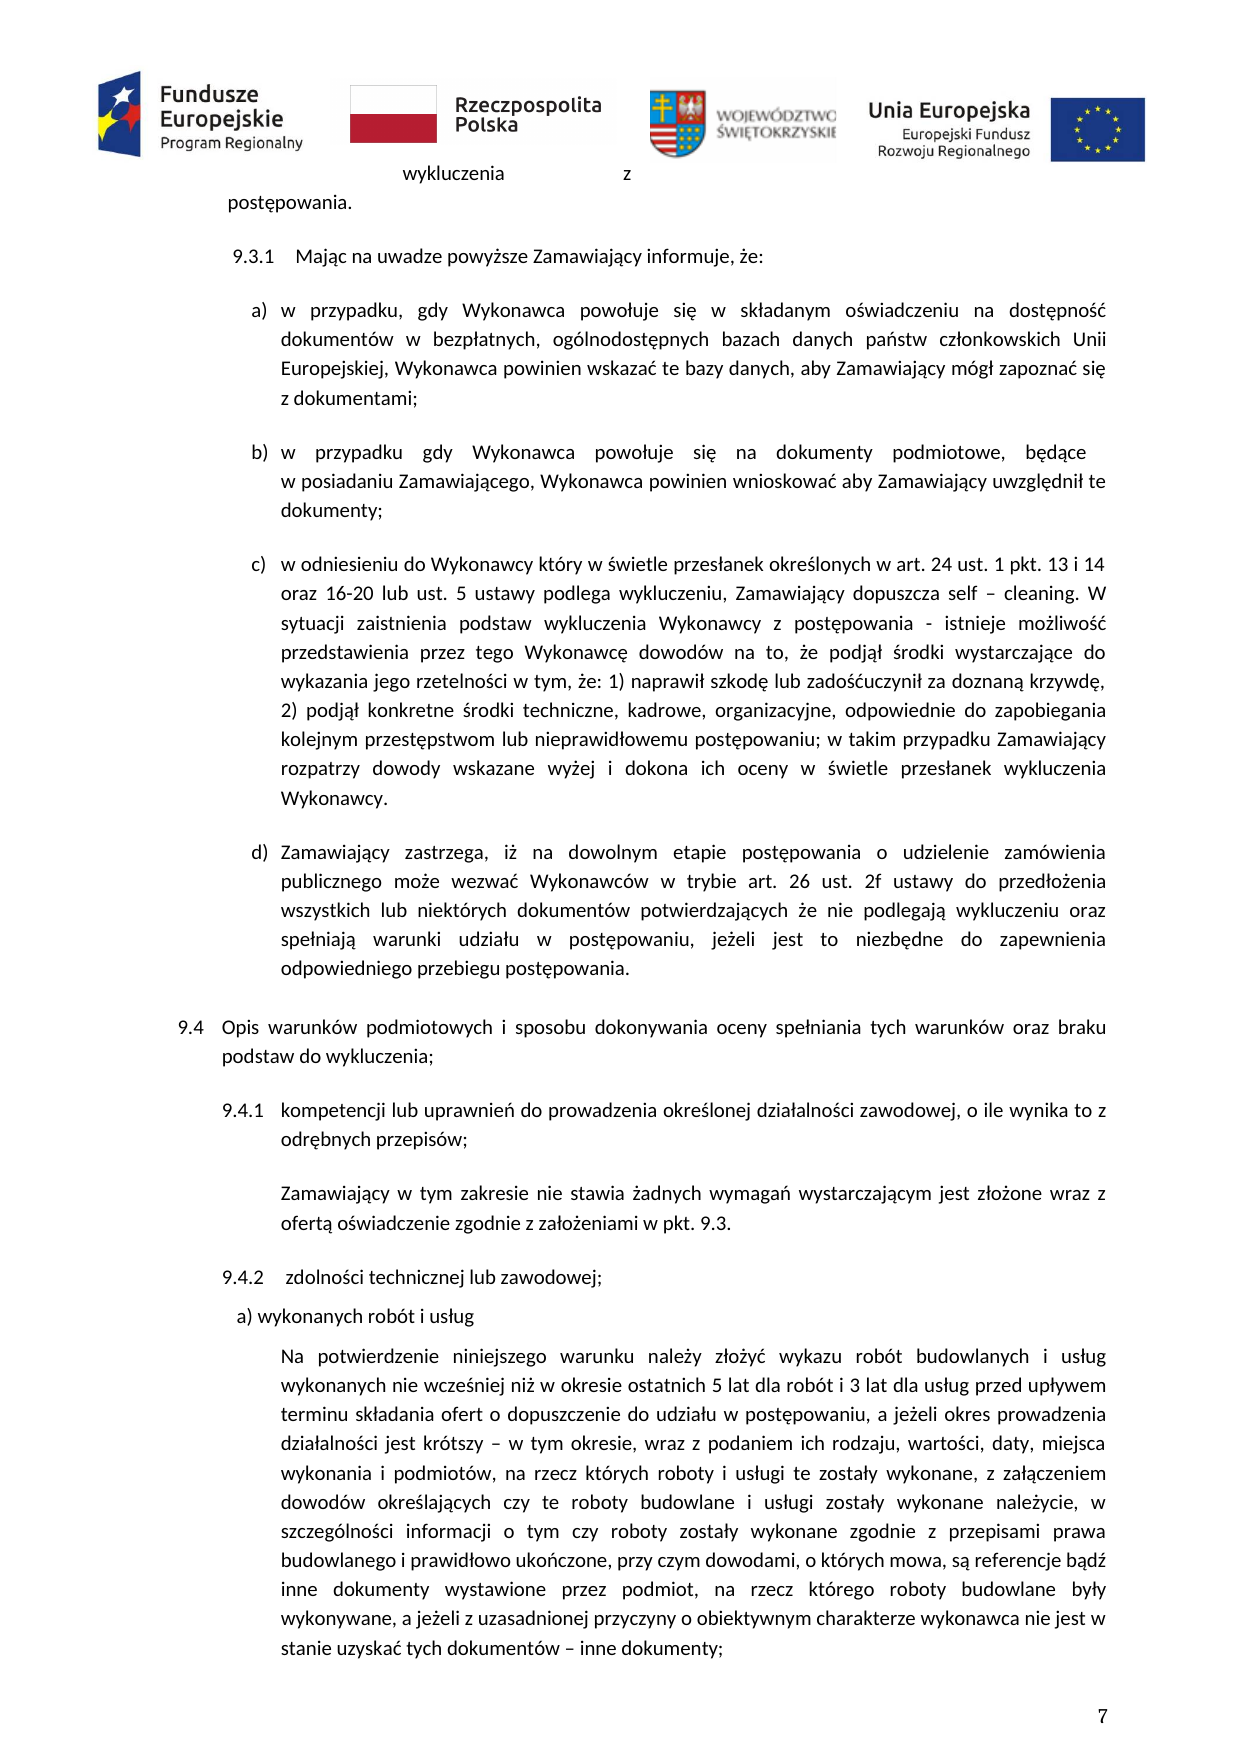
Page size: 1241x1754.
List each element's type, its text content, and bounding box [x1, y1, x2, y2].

text a) wykonanych robót i usług [236, 1303, 1107, 1329]
text d) Zamawiający zastrzega, iż na dowolnym etapie postępowania o udzielenie zamówienia publicznego może wezwać Wykonawców w trybie art. 26 ust. ustawy do przedłożenia wszystkich lub niektórych dokumentów potwierdzających że nie podlegają wykluczeniu oraz spełniają warunki udziału w postępowaniu, jeżeli jest to niezbędne do zapewnienia odpowiedniego przebiegu postępowania. [251, 839, 1107, 981]
text a) w przypadku, gdy Wykonawca powołuje się w składanym oświadczeniu na dostępność dokumentów w bezpłatnych, ogólnodostępnych bazach danych państw członkowskich Unii Europejskiej, Wykonawca powinien wskazać te bazy danych, aby Zamawiający mógł zapoznać się z dokumentami; [251, 297, 1107, 410]
text b) w przypadku gdy Wykonawca powołuje się na dokumenty podmiotowe, będące w posiadaniu Zamawiającego, Wykonawca powinien wnioskować aby Zamawiający uwzględnił te dokumenty; [251, 439, 1107, 523]
text c) w odniesieniu do Wykonawcy który w świetle przesłanek określonych w art. 24 ust. 1 pkt. 13 i 14 oraz 16-20 lub ust. 5 ustawy podlega wykluczeniu, Zamawiający dopuszcza self – cleaning. W sytuacji zaistnienia podstaw wykluczenia Wykonawcy z postępowania - istnieje możliwość przedstawienia przez tego Wykonawcę dowodów na to, że podjął środki wystarczające do wykazania jego rzetelności w tym, że: 1) naprawił szkodę lub zadośćuczynił za doznaną krzywdę, 2) podjął konkretne środki techniczne, kadrowe, organizacyjne, odpowiednie do zapobiegania kolejnym przestępstwom lub nieprawidłowemu postępowaniu; w takim przypadku Zamawiający rozpatrzy dowody wskazane wyżej i dokona ich oceny w świetle przesłanek wykluczenia Wykonawcy. [251, 551, 1107, 810]
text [192, 131, 1107, 214]
text Zamawiający w tym zakresie nie stawia żadnych wymagań wystarczającym jest złożone wraz z ofertą oświadczenie zgodnie z założeniami w pkt. 9.3. [222, 1181, 1107, 1235]
text 9.4 Opis warunków podmiotowych i sposobu dokonywania oceny spełniania tych warunków oraz braku podstaw do wykluczenia; [177, 1014, 1107, 1068]
picture [91, 65, 304, 162]
text Na potwierdzenie niniejszego warunku należy złożyć wykazu robót budowlanych i usług wykonanych nie wcześniej niż w okresie ostatnich 5 lat dla robót i 3 lat dla usług przed upływem terminu składania ofert o dopuszczenie do udziału w postępowaniu, a jeżeli okres prowadzenia działalności jest krótszy – w tym okresie, wraz z podaniem ich rodzaju, wartości, daty, miejsca wykonania i podmiotów, na rzecz których roboty i usługi te zostały wykonane, z załączeniem dowodów określających czy te roboty budowlane i usługi zostały wykonane należycie, w szczególności informacji o tym czy roboty zostały wykonane zgodnie z przepisami prawa budowlanego i prawidłowo ukończone, przy czym dowodami, o których mowa, są referencje bądź inne dokumenty wystawione przez podmiot, na rzecz którego roboty budowlane były wykonywane, a jeżeli z uzasadnionej przyczyny o obiektywnym charakterze wykonawca nie jest w stanie uzyskać tych dokumentów – inne dokumenty; [281, 1343, 1107, 1660]
text 9.4.2 zdolności technicznej lub zawodowej; [222, 1264, 1107, 1289]
picture [648, 77, 835, 162]
picture [865, 78, 1147, 175]
text 9.4.1 kompetencji lub uprawnień do prowadzenia określonej działalności zawodowej, o ile wynika to z odrębnych przepisów; [222, 1097, 1107, 1152]
text 9.3.1 Mając na uwadze powyższe Zamawiający informuje, że: [192, 243, 1107, 268]
